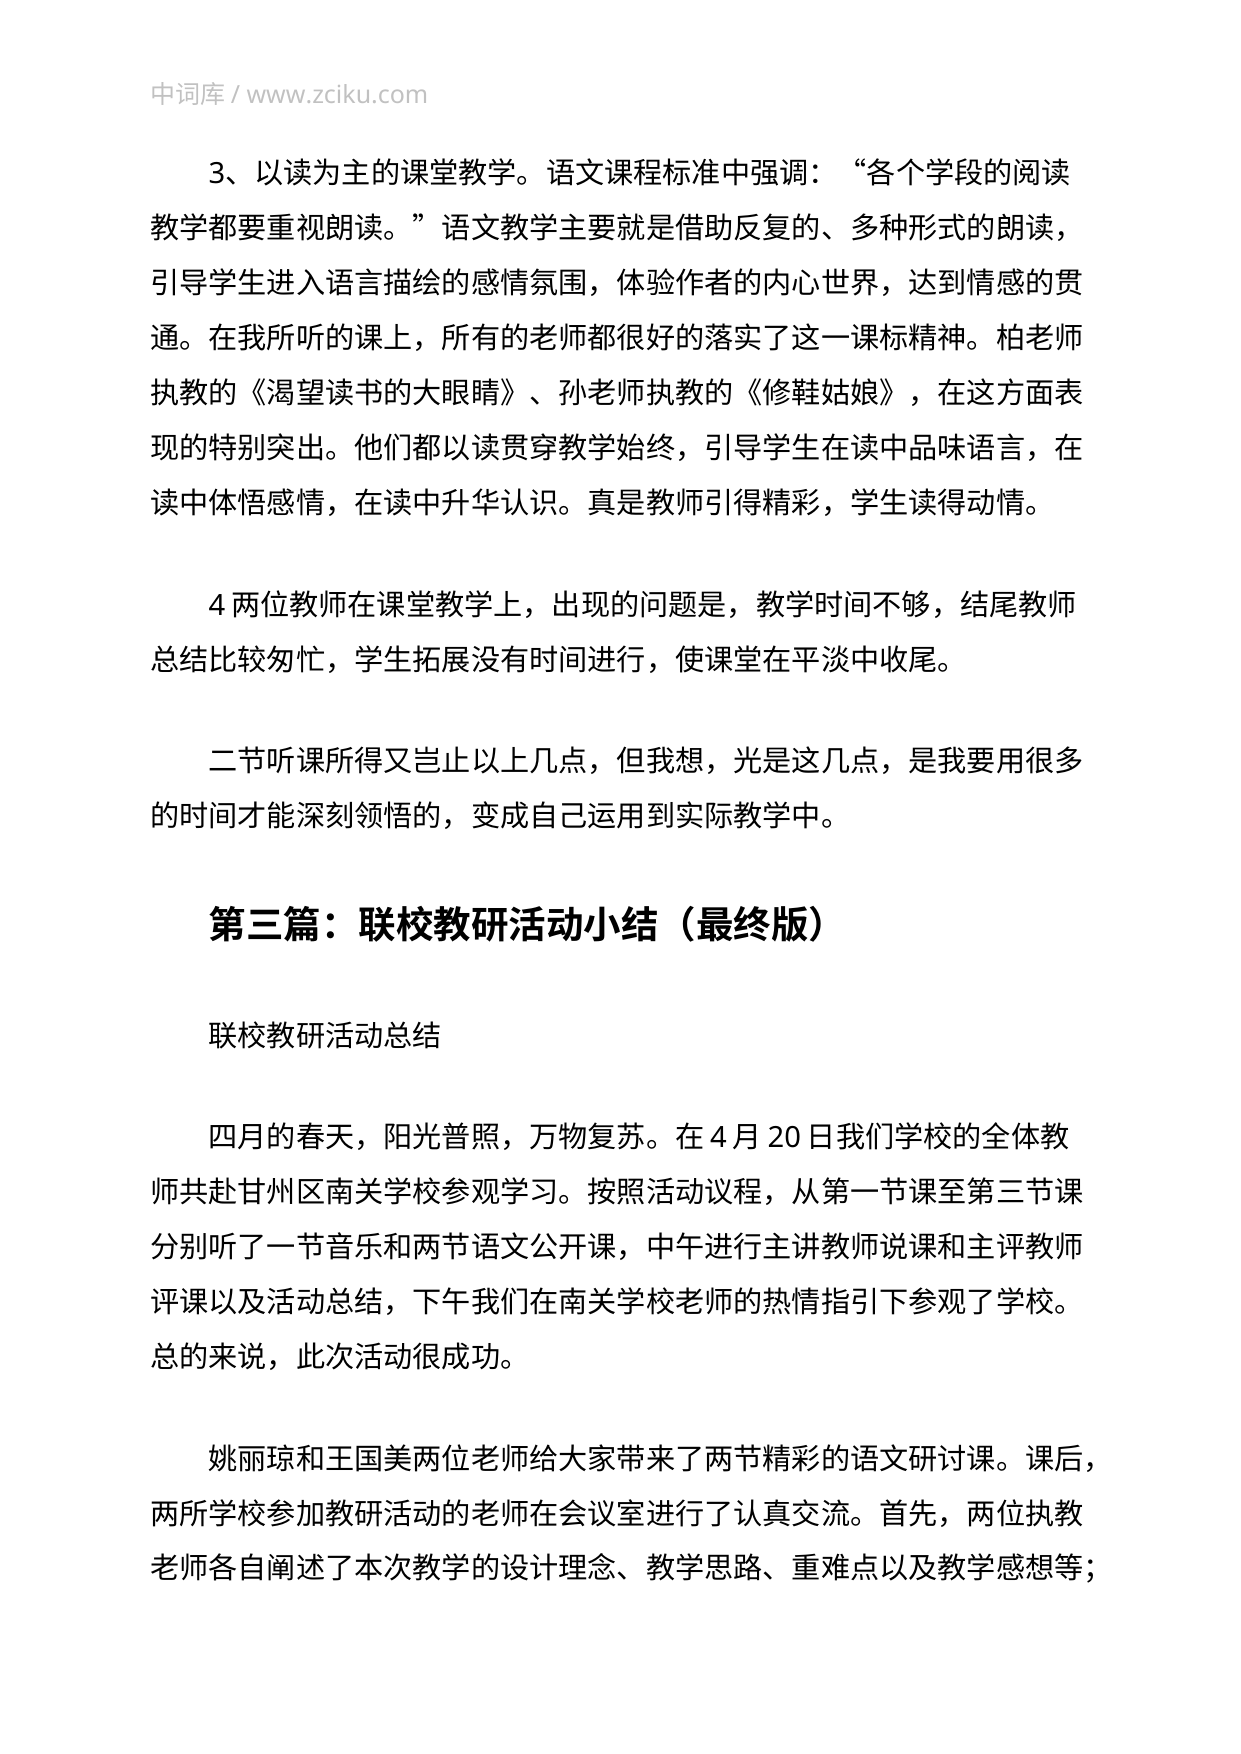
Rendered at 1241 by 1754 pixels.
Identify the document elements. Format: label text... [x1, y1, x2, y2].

text 3、以读为主的课堂教学。语文课程标准中强调：“各个学段的阅读教学都要重视朗读。”语文教学主要就是借助反复的、多种形式的朗读，引导学生进入语言描绘的感情氛围，体验作者的内心世界，达到情感的贯通。在我所听的课上，所有的老师都很好的落实了这一课标精神。柏老师执教的《渴望读书的大眼睛》、孙老师执教的《修鞋姑娘》，在这方面表现的特别突出。他们都以读贯穿教学始终，引导学生在读中品味语言，在读中体悟感情，在读中升华认识。真是教师引得精彩，学生读得动情。 [150, 150, 1090, 522]
text 二节听课所得又岂止以上几点，但我想，光是这几点，是我要用很多的时间才能深刻领悟的，变成自己运用到实际教学中。 [150, 738, 1090, 835]
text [150, 1435, 1090, 1587]
text 4两位教师在课堂教学上，出现的问题是，教学时间不够，结尾教师总结比较匆忙，学生拓展没有时间进行，使课堂在平淡中收尾。 [150, 581, 1090, 678]
text 联校教研活动总结 [150, 1012, 1090, 1054]
text 第三篇：联校教研活动小结（最终版） [150, 895, 1090, 949]
text 四月的春天，阳光普照，万物复苏。在4月20日我们学校的全体教师共赴甘州区南关学校参观学习。按照活动议程，从第一节课至第三节课分别听了一节音乐和两节语文公开课，中午进行主讲教师说课和主评教师评课以及活动总结，下午我们在南关学校老师的热情指引下参观了学校。总的来说，此次活动很成功。 [150, 1114, 1090, 1376]
